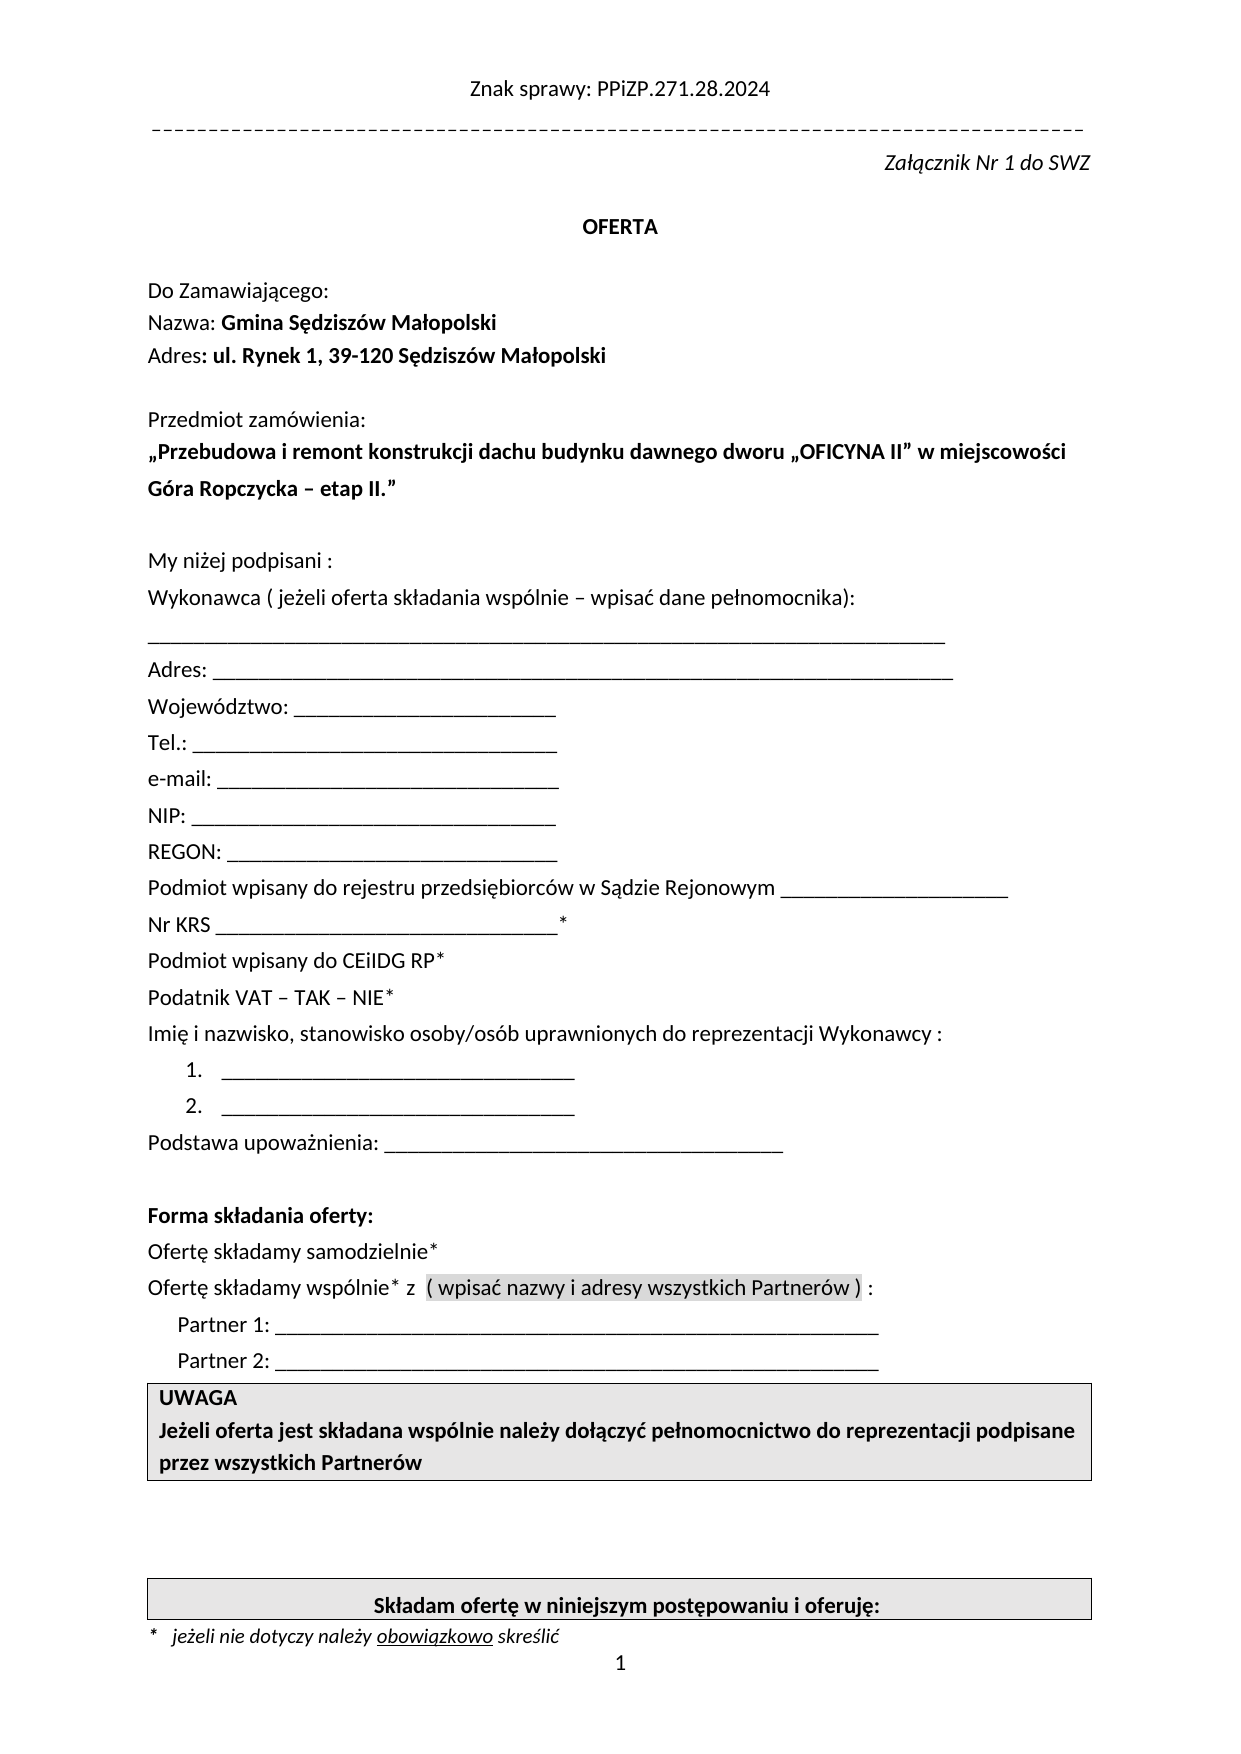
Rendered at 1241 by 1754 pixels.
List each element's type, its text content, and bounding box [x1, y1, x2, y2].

text Podstawa upoważnienia: ___________________________________ [148, 1128, 1093, 1156]
text Tel.: ________________________________ [148, 728, 1093, 756]
list _______________________________ [185, 1055, 1093, 1083]
text ______________________________________________________________________ [148, 619, 1093, 647]
text My niżej podpisani : [148, 546, 1093, 574]
text Podatnik VAT – TAK – NIE* [148, 983, 1093, 1011]
text Adres: _________________________________________________________________ [148, 655, 1093, 683]
text Podmiot wpisany do CEiIDG RP* [148, 946, 1093, 974]
text Partner 1: _____________________________________________________ [148, 1310, 1093, 1338]
text Przedmiot zamówienia: [148, 405, 1093, 433]
text Ofertę składamy wspólnie* z ( wpisać nazwy i adresy wszystkich Partnerów ) : [148, 1273, 1093, 1301]
text OFERTA [148, 212, 1093, 240]
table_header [148, 1579, 1091, 1619]
text REGON: _____________________________ [148, 837, 1093, 865]
text „Przebudowa i remont konstrukcji dachu budynku dawnego dworu „OFICYNA II” w miejscowości Góra Ropczycka – etap II.” [148, 437, 1093, 502]
text Forma składania oferty: [148, 1201, 1093, 1229]
text Ofertę składamy samodzielnie* [148, 1237, 1093, 1265]
text Podmiot wpisany do rejestru przedsiębiorców w Sądzie Rejonowym ____________________ [148, 873, 1093, 902]
text e-mail: ______________________________ [148, 764, 1093, 792]
text Województwo: _______________________ [148, 692, 1093, 720]
text Imię i nazwisko, stanowisko osoby/osób uprawnionych do reprezentacji Wykonawcy : [148, 1019, 1093, 1047]
text Załącznik Nr 1 do SWZ [148, 148, 1093, 176]
text Nr KRS ______________________________* [148, 910, 1093, 938]
text Wykonawca ( jeżeli oferta składania wspólnie – wpisać dane pełnomocnika): [148, 583, 1093, 611]
text Nazwa: Gmina Sędziszów Małopolski [148, 308, 1093, 337]
text Adres: ul. Rynek 1, 39-120 Sędziszów Małopolski [148, 341, 1093, 369]
text Do Zamawiającego: [148, 276, 1093, 304]
text NIP: ________________________________ [148, 801, 1093, 829]
list _______________________________ [185, 1092, 1093, 1120]
text Partner 2: _____________________________________________________ [148, 1346, 1093, 1374]
table_header UWAGA Jeżeli oferta jest składana wspólnie należy dołączyć pełnomocnictwo do reprezentacji podpisane przez wszystkich Partnerów [148, 1384, 1091, 1480]
